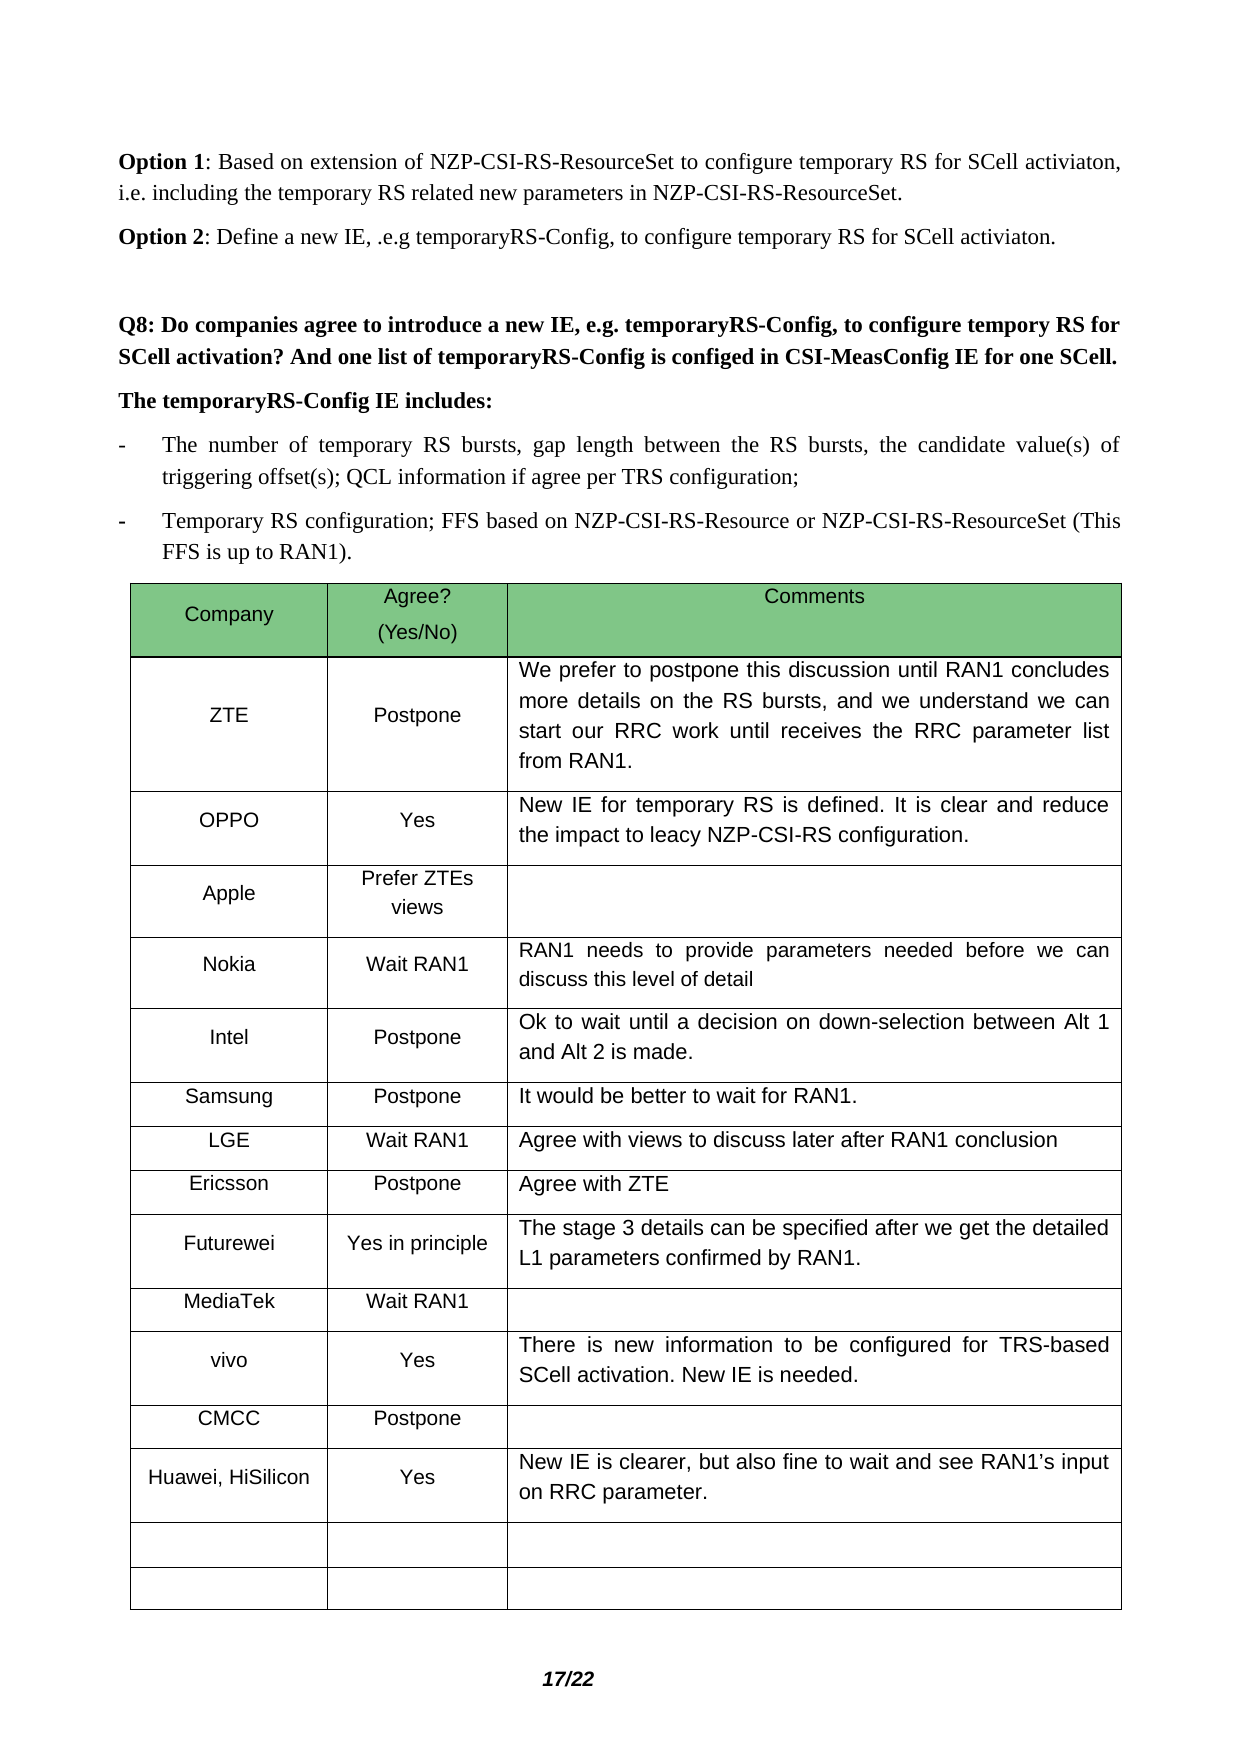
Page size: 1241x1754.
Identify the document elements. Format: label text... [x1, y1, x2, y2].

table_cell OPPO [131, 792, 327, 865]
table_cell RAN1 needs to provide parameters needed before we can discuss this level of detail [508, 938, 1121, 1008]
table_cell There is new information to be configured for TRS-based SCell activation. New IE is needed. [508, 1332, 1121, 1405]
table_cell Apple [131, 866, 327, 937]
table_cell vivo [131, 1332, 327, 1405]
table_cell Postpone [328, 1171, 507, 1214]
table_cell Postpone [328, 1406, 507, 1448]
table_cell Postpone [328, 1083, 507, 1126]
table_cell [508, 1289, 1121, 1331]
table_cell Yes in principle [328, 1215, 507, 1288]
table_cell [328, 1568, 507, 1609]
table_cell New IE for temporary RS is defined. It is clear and reduce the impact to leacy NZP-CSI-RS configuration. [508, 792, 1121, 865]
table_cell Postpone [328, 1009, 507, 1082]
table_cell Prefer ZTEs views [328, 866, 507, 937]
table_cell Ericsson [131, 1171, 327, 1214]
table_cell Yes [328, 1332, 507, 1405]
table_header Comments [508, 584, 1121, 656]
table_cell Intel [131, 1009, 327, 1082]
table_cell Postpone [328, 658, 507, 791]
list Temporary RS configuration; FFS based on NZP-CSI-RS-Resource or NZP-CSI-RS-ResourceSet (This FFS is up to RAN1). [118, 507, 1122, 565]
text The temporaryRS-Config IE includes: [118, 387, 1122, 413]
table_cell [131, 1568, 327, 1609]
table_cell Agree with views to discuss later after RAN1 conclusion [508, 1127, 1121, 1170]
table_cell [328, 1523, 507, 1567]
table_cell The stage 3 details can be specified after we get the detailed L1 parameters confirmed by RAN1. [508, 1215, 1121, 1288]
text Option 2: Define a new IE, .e.g temporaryRS-Config, to configure temporary RS for SCell activiaton. [118, 223, 1122, 250]
table_cell Wait RAN1 [328, 938, 507, 1008]
table_cell Huawei, HiSilicon [131, 1449, 327, 1522]
table_cell Wait RAN1 [328, 1289, 507, 1331]
table_cell New IE is clearer, but also fine to wait and see RAN1’s input on RRC parameter. [508, 1449, 1121, 1522]
text Q8: Do companies agree to introduce a new IE, e.g. temporaryRS-Config, to configure tempory RS for SCell activation? And one list of temporaryRS-Config is configed in CSI-MeasConfig IE for one SCell. [118, 311, 1122, 369]
table_cell Ok to wait until a decision on down-selection between Alt 1 and Alt 2 is made. [508, 1009, 1121, 1082]
table_cell [508, 1568, 1121, 1609]
table_cell Futurewei [131, 1215, 327, 1288]
table_cell CMCC [131, 1406, 327, 1448]
table_cell Yes [328, 792, 507, 865]
table_header Agree? (Yes/No) [328, 584, 507, 656]
table_cell [131, 1523, 327, 1567]
table_header Company [131, 584, 327, 656]
table_cell LGE [131, 1127, 327, 1170]
text Option 1: Based on extension of NZP-CSI-RS-ResourceSet to configure temporary RS for SCell activiaton, i.e. including the temporary RS related new parameters in NZP-CSI-RS-ResourceSet. [118, 148, 1122, 206]
table_cell Samsung [131, 1083, 327, 1126]
table_cell Yes [328, 1449, 507, 1522]
table_cell It would be better to wait for RAN1. [508, 1083, 1121, 1126]
table_cell [508, 1406, 1121, 1448]
table_cell Nokia [131, 938, 327, 1008]
list The number of temporary RS bursts, gap length between the RS bursts, the candidate value(s) of triggering offset(s); QCL information if agree per TRS configuration; [118, 431, 1122, 489]
table_cell [508, 866, 1121, 937]
table_cell Agree with ZTE [508, 1171, 1121, 1214]
table_cell MediaTek [131, 1289, 327, 1331]
table_cell [508, 1523, 1121, 1567]
table_cell Wait RAN1 [328, 1127, 507, 1170]
table_cell ZTE [131, 658, 327, 791]
table_cell We prefer to postpone this discussion until RAN1 concludes more details on the RS bursts, and we understand we can start our RRC work until receives the RRC parameter list from RAN1. [508, 658, 1121, 791]
